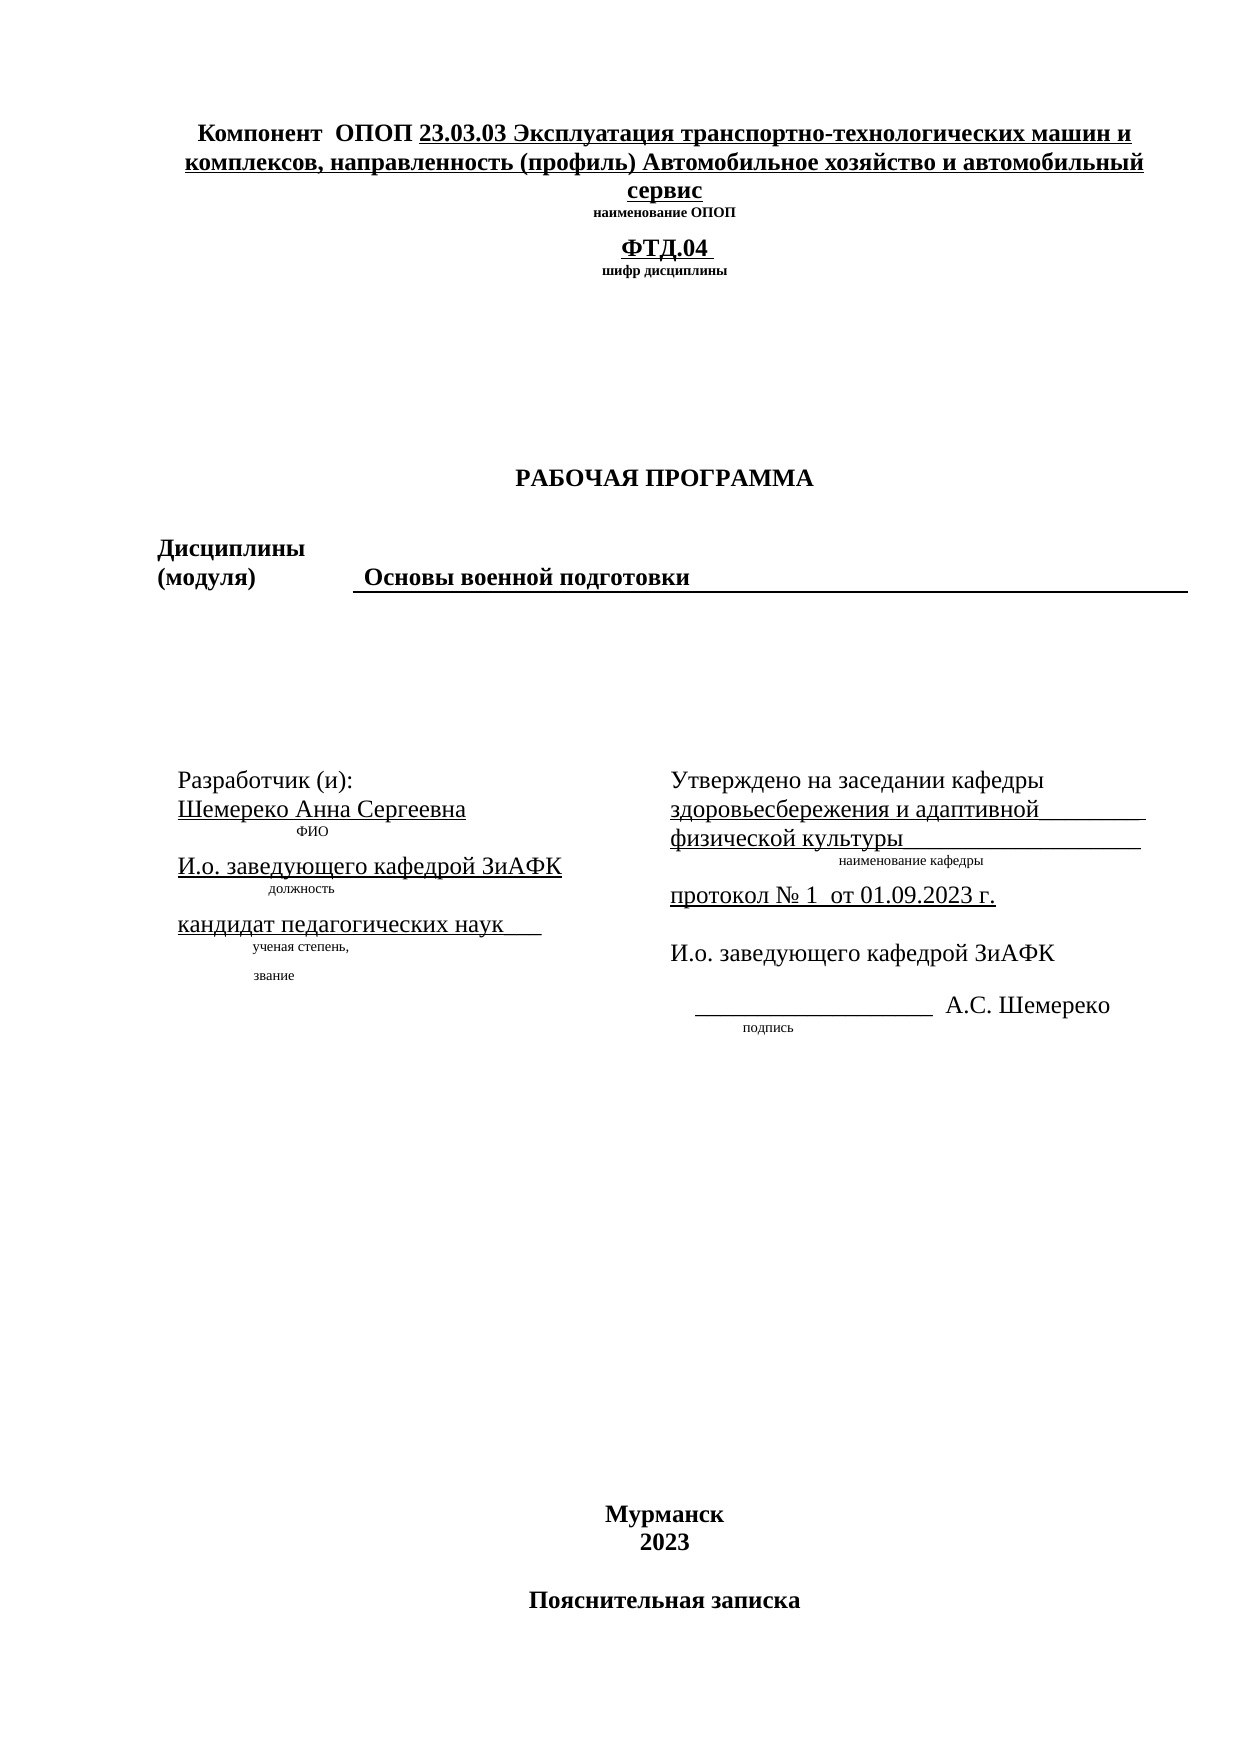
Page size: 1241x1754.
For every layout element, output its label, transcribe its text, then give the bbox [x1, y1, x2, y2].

text РАБОЧАЯ ПРОГРАММА [177, 463, 1152, 492]
text Мурманск [177, 1499, 1152, 1527]
table_header Утверждено на заседании кафедры здоровьесбережения и адаптивной________ физической культуры___________________ наименование кафедры протокол № 1 от 01.09.2023 г. И.о. заведующего кафедрой ЗиАФК ___________________ А.С. Шемереко подпись [659, 765, 1163, 1048]
text шифр дисциплины [177, 262, 1152, 291]
table_header Дисциплины (модуля) [154, 521, 352, 591]
text Пояснительная записка [177, 1585, 1152, 1614]
text Компонент ОПОП 23.03.03 Эксплуатация транспортно-технологических машин и комплексов, направленность (профиль) Автомобильное хозяйство и автомобильный сервис [177, 118, 1152, 204]
text ФТД.04 [177, 233, 1152, 262]
text наименование ОПОП [177, 204, 1152, 233]
table_header Разработчик (и): Шемереко Анна Сергеевна ФИО И.о. заведующего кафедрой ЗиАФК должность кандидат педагогических наук___ ученая степень, звание [166, 765, 659, 1048]
table_header Основы военной подготовки [353, 521, 1188, 591]
text 2023 [177, 1527, 1152, 1556]
